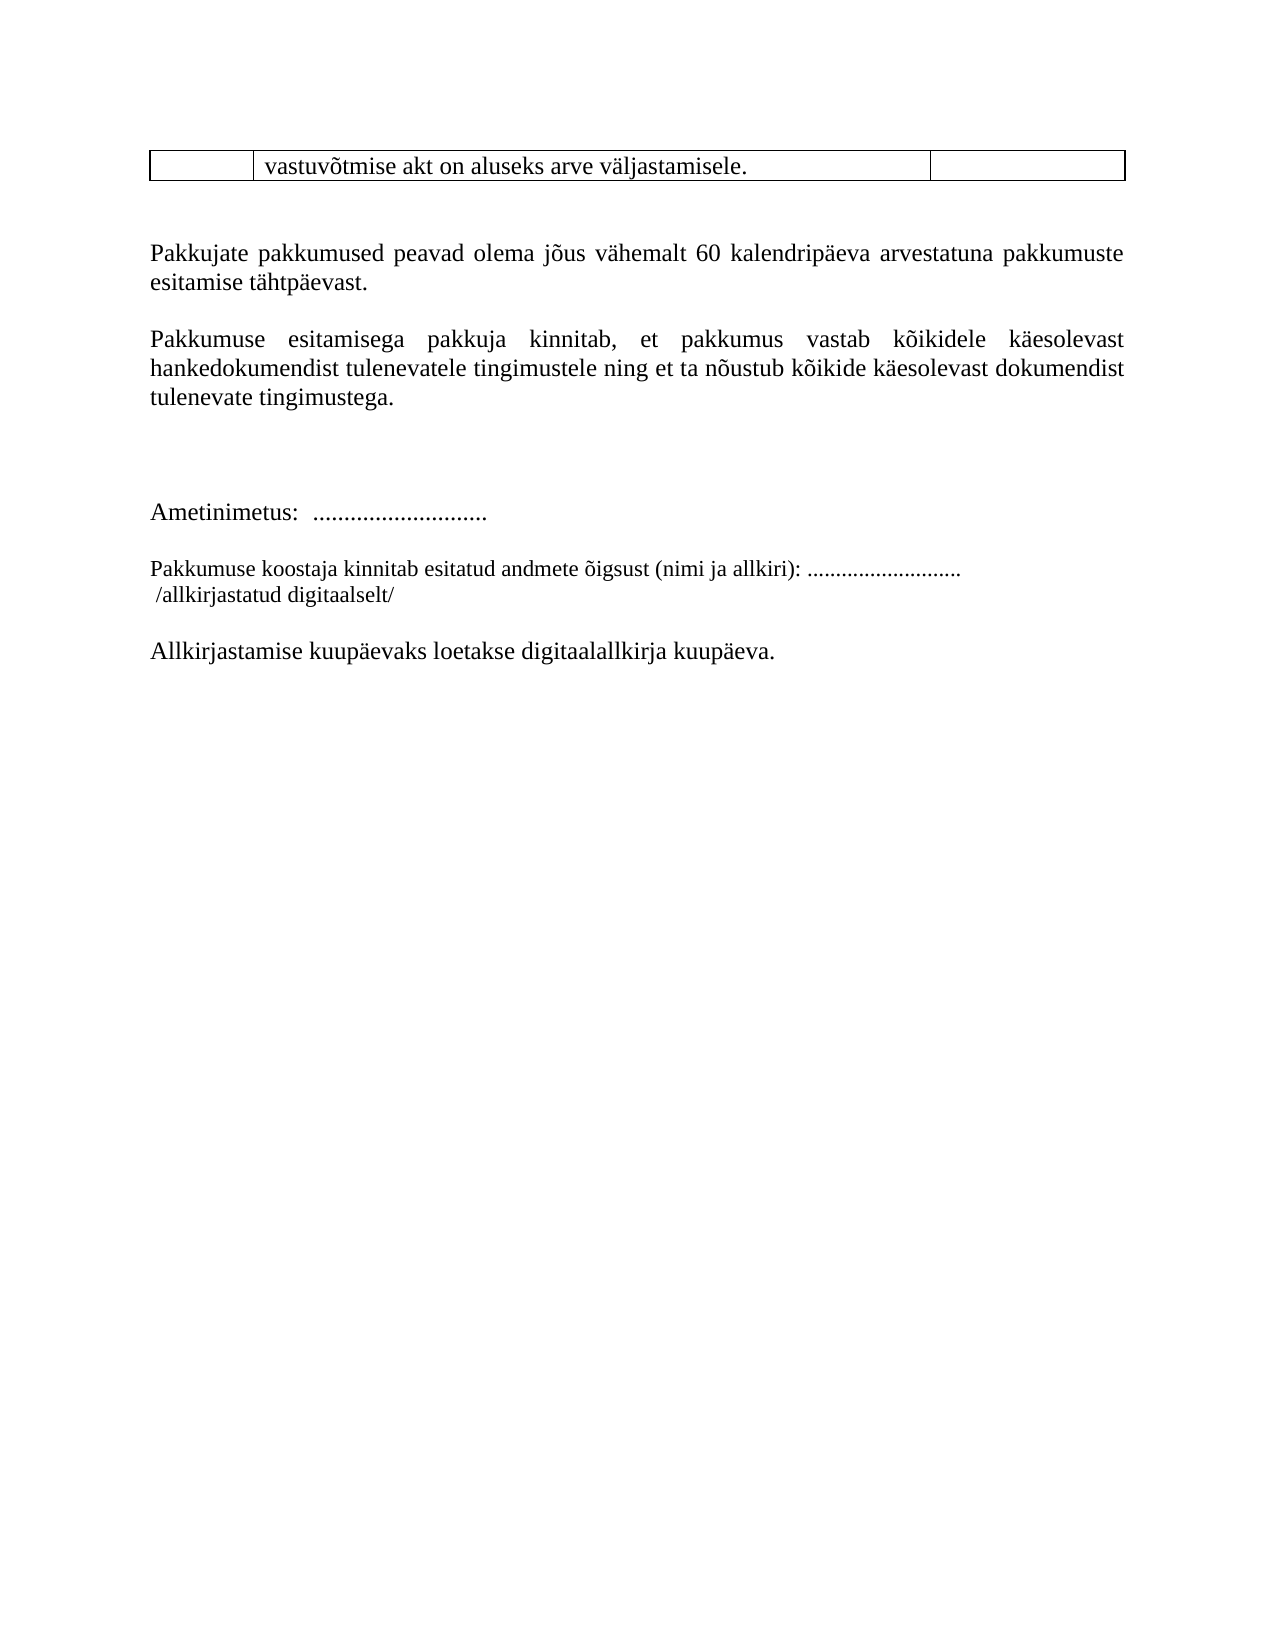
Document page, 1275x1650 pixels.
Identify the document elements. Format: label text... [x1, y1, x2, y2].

table_cell [931, 151, 1124, 180]
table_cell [254, 151, 930, 180]
text Ametinimetus: ............................ [150, 497, 1125, 526]
text Pakkumuse esitamisega pakkuja kinnitab, et pakkumus vastab kõikidele käesolevast hankedokumendist tulenevatele tingimustele ning et ta nõustub kõikide käesolevast dokumendist tulenevate tingimustega. [150, 324, 1125, 411]
text Pakkujate pakkumused peavad olema jõus vähemalt 60 kalendripäeva arvestatuna pakkumuste esitamise tähtpäevast. [150, 238, 1125, 296]
table_cell [151, 151, 253, 180]
text Pakkumuse koostaja kinnitab esitatud andmete õigsust (nimi ja allkiri): ........................... [150, 554, 1125, 581]
text /allkirjastatud digitaalselt/ [150, 581, 1125, 607]
title Allkirjastamise kuupäevaks loetakse digitaalallkirja kuupäeva. [150, 636, 1125, 665]
